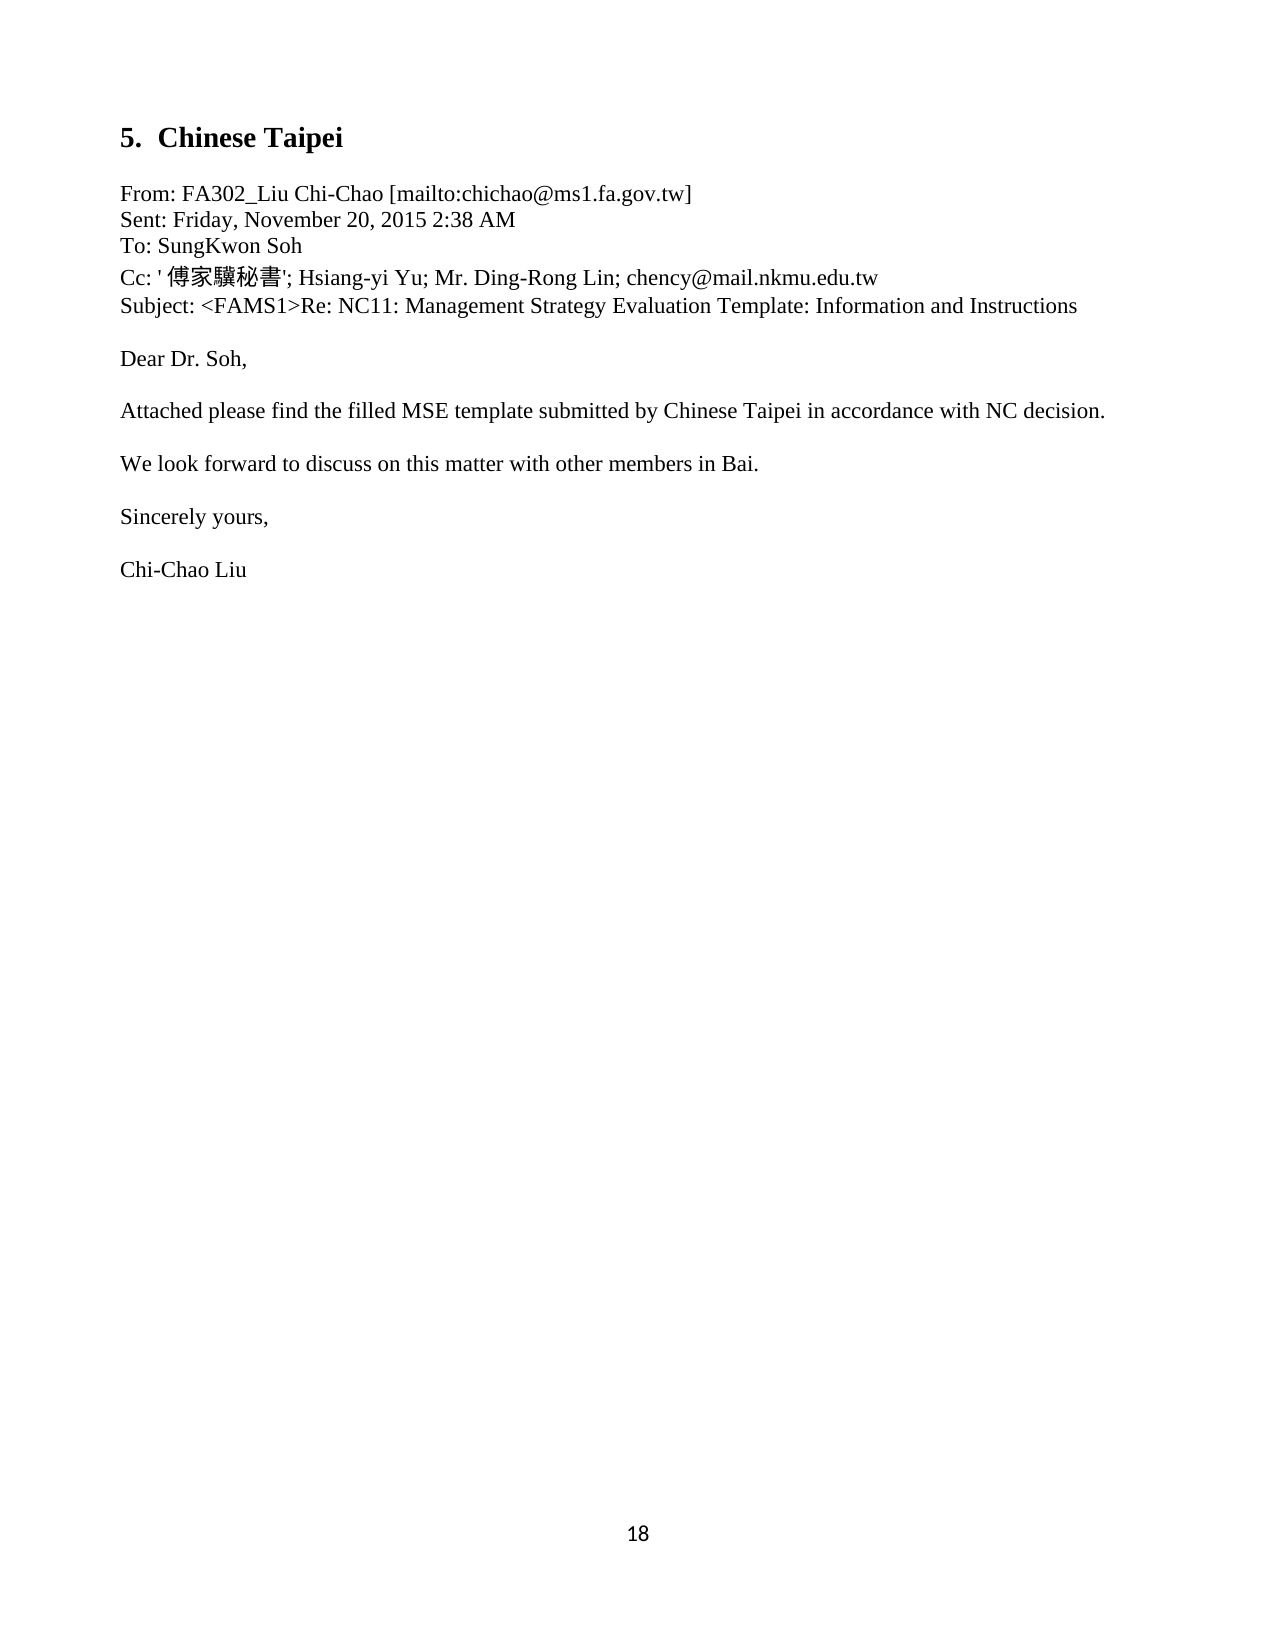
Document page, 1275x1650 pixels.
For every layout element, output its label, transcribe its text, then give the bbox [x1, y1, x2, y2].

text Attached please find the filled MSE template submitted by Chinese Taipei in accordance with NC decision. [120, 398, 1155, 424]
text Chi-Chao Liu [120, 556, 1155, 582]
list Chinese Taipei [120, 120, 1155, 153]
text We look forward to discuss on this matter with other members in Bai. [120, 450, 1155, 477]
text From: FA302_Liu Chi-Chao [mailto:chichao@ms1.fa.gov.tw] Sent: Friday, November 20, 2015 2:38 AM To: SungKwon Soh Cc: ' 傅家驥秘書'; Hsiang-yi Yu; Mr. Ding-Rong Lin; chency@mail.nkmu.edu.tw Subject: <FAMS1>Re: NC11: Management Strategy Evaluation Template: Information and Instructions [120, 180, 1155, 318]
text Dear Dr. Soh, [120, 345, 1155, 371]
text Sincerely yours, [120, 503, 1155, 529]
